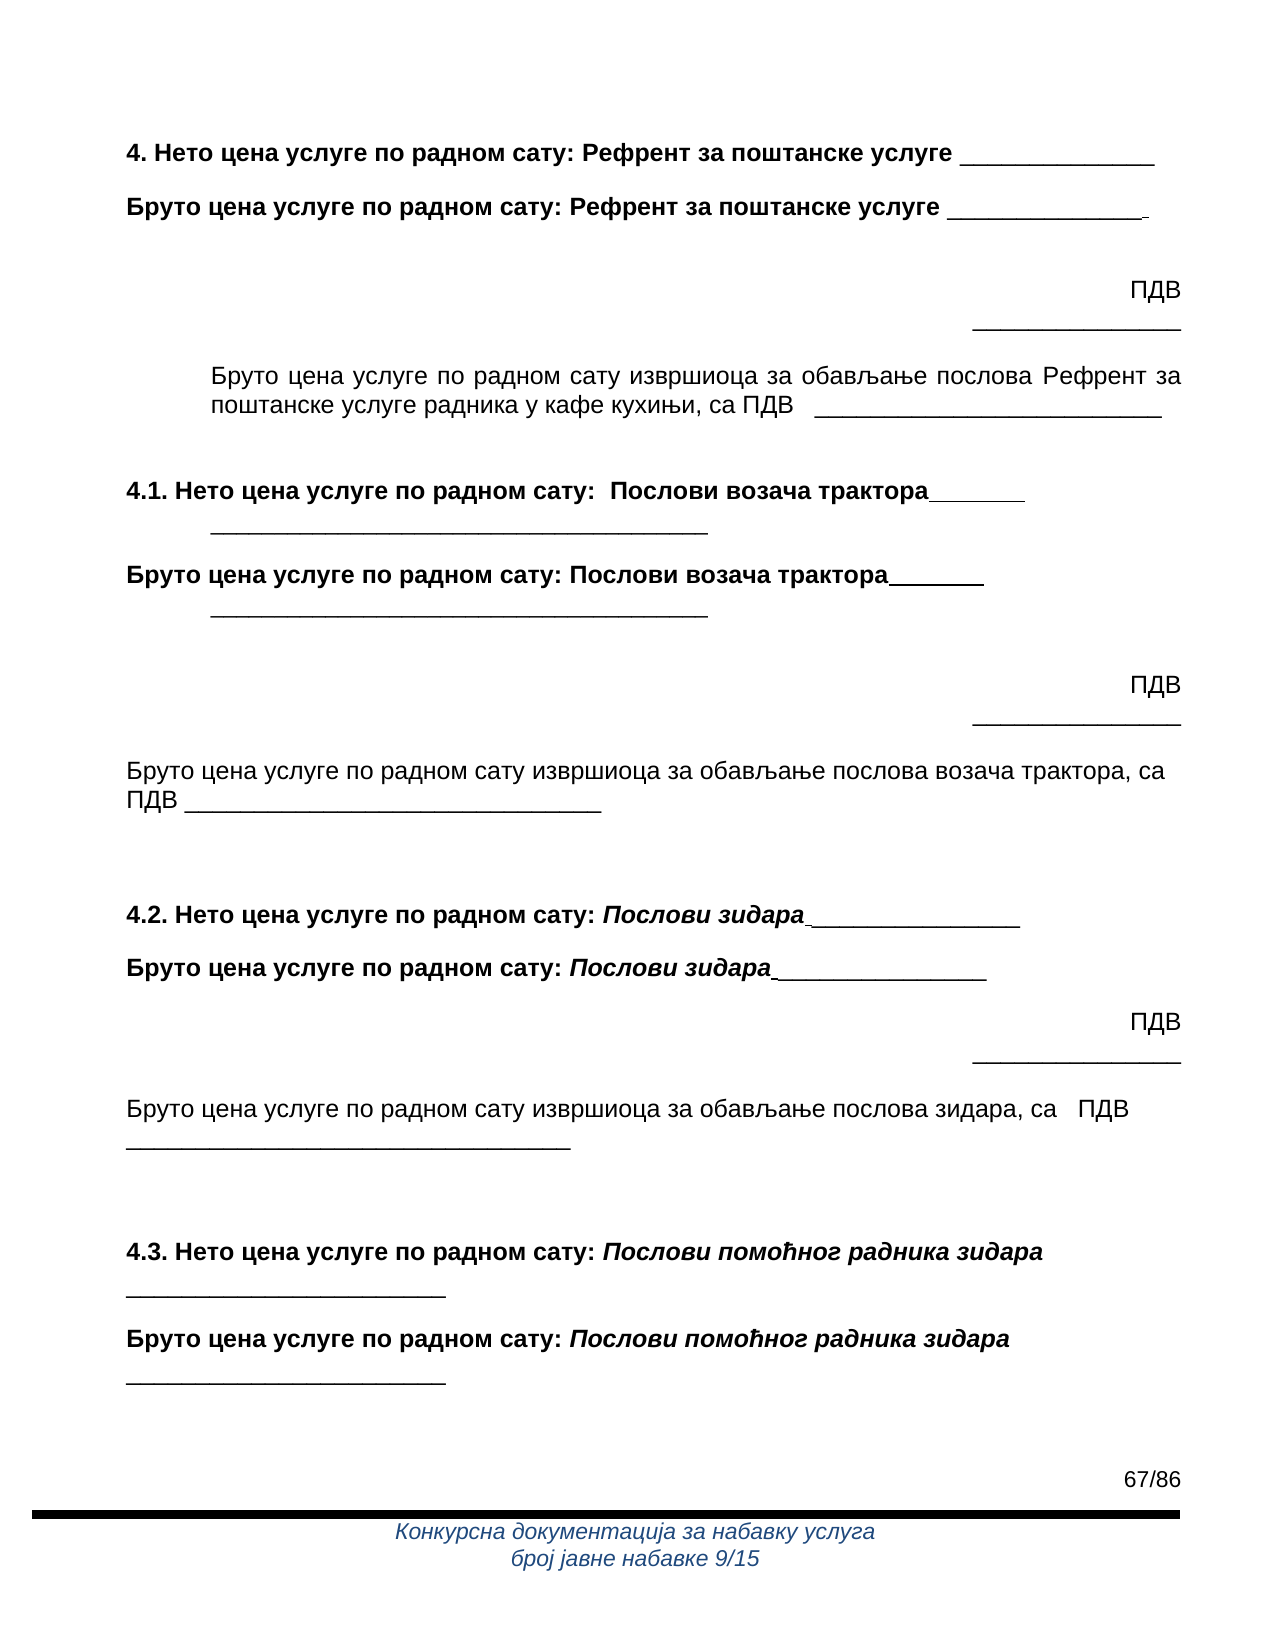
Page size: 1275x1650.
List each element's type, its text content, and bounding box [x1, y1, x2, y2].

text Бруто цена услуге по радном сату извршиоца за обављање послова возача трактора, са ПДВ ______________________________ [126, 756, 1181, 813]
text 4. Нето цена услуге по радном сату: Рефрент за поштанске услуге ______________ [126, 138, 1181, 167]
text ПДВ _______________ [164, 275, 1181, 332]
text ПДВ _______________ [164, 669, 1181, 727]
text Бруто цена услуге по радном сату: Послови помоћног радника зидара _______________________ [126, 1324, 1181, 1386]
text Бруто цена услуге по радном сату извршиоца за обављање послова зидара, са ПДВ ________________________________ [126, 1093, 1181, 1151]
text ПДВ _______________ [164, 1007, 1181, 1065]
text Бруто цена услуге по радном сату: Послови возача трактора _______________________________________ [126, 559, 1181, 618]
text 4.2. Нето цена услуге по радном сату: Послови зидара _______________ [126, 899, 1181, 928]
text Бруто цена услуге по радном сату извршиоца за обављање послова Рефрент за поштанске услуге радника у кафе кухињи, са ПДВ _________________________ [211, 361, 1181, 418]
text Бруто цена услуге по радном сату: Послови зидара _______________ [126, 953, 1181, 982]
text 4.3. Нето цена услуге по радном сату: Послови помоћног радника зидара _______________________ [126, 1237, 1181, 1299]
text Бруто цена услуге по радном сату: Рефрент за поштанске услуге ______________ [126, 192, 1181, 221]
text 4.1. Нето цена услуге по радном сату: Послови возача трактора _______________________________________ [126, 476, 1181, 535]
